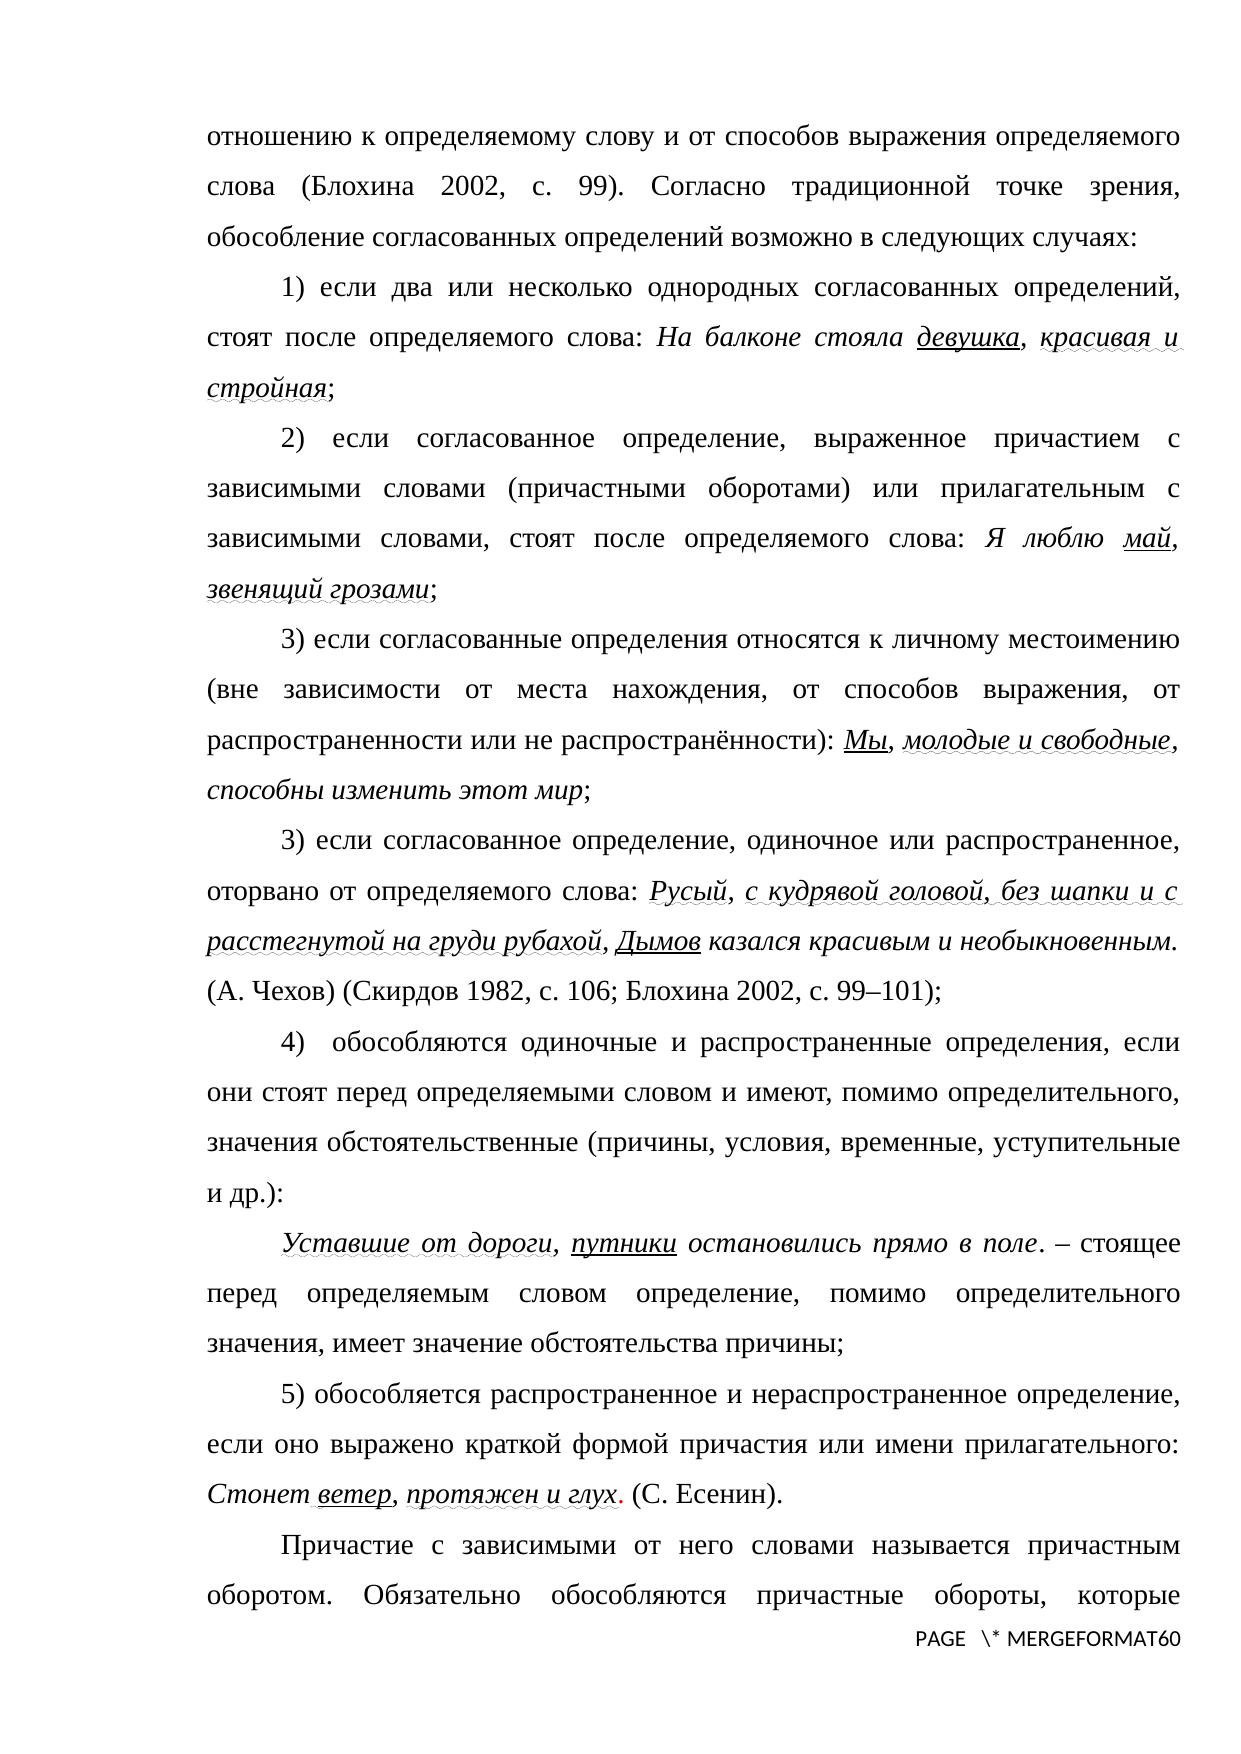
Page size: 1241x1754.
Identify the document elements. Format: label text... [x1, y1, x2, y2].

text 4) обособляются одиночные и распространенные определения, если они стоят перед определяемыми словом и имеют, помимо определительного, значения обстоятельственные (причины, условия, временные, уступительные и др.): [207, 1024, 1181, 1208]
text 1) если два или несколько однородных согласованных определений, стоят после определяемого слова: На балконе стояла девушка, красивая и стройная; [207, 269, 1181, 403]
text 3) если согласованные определения относятся к личному местоимению (вне зависимости от места нахождения, от способов выражения, от распространенности или не распространённости): Мы, молодые и свободные, способны изменить этот мир; [207, 621, 1181, 806]
text 5) обособляется распространенное и нераспространенное определение, если оно выражено краткой формой причастия или имени прилагательного: Стонет ветер, протяжен и глух. (С. Есенин). [207, 1376, 1181, 1510]
text 2) если согласованное определение, выраженное причастием с зависимыми словами (причастными оборотами) или прилагательным с зависимыми словами, стоят после определяемого слова: Я люблю май, звенящий грозами; [207, 420, 1181, 604]
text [207, 118, 1181, 252]
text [207, 1527, 1181, 1611]
text Уставшие от дороги, путники остановились прямо в поле. – стоящее перед определяемым словом определение, помимо определительного значения, имеет значение обстоятельства причины; [207, 1225, 1181, 1359]
text 3) если согласованное определение, одиночное или распространенное, оторвано от определяемого слова: Русый, с кудрявой головой, без шапки и с расстегнутой на груди рубахой, Дымов казался красивым и необыкновенным. (А. Чехов) (Скирдов 1982, с. 106; Блохина 2002, с. 99–101); [207, 822, 1181, 1007]
